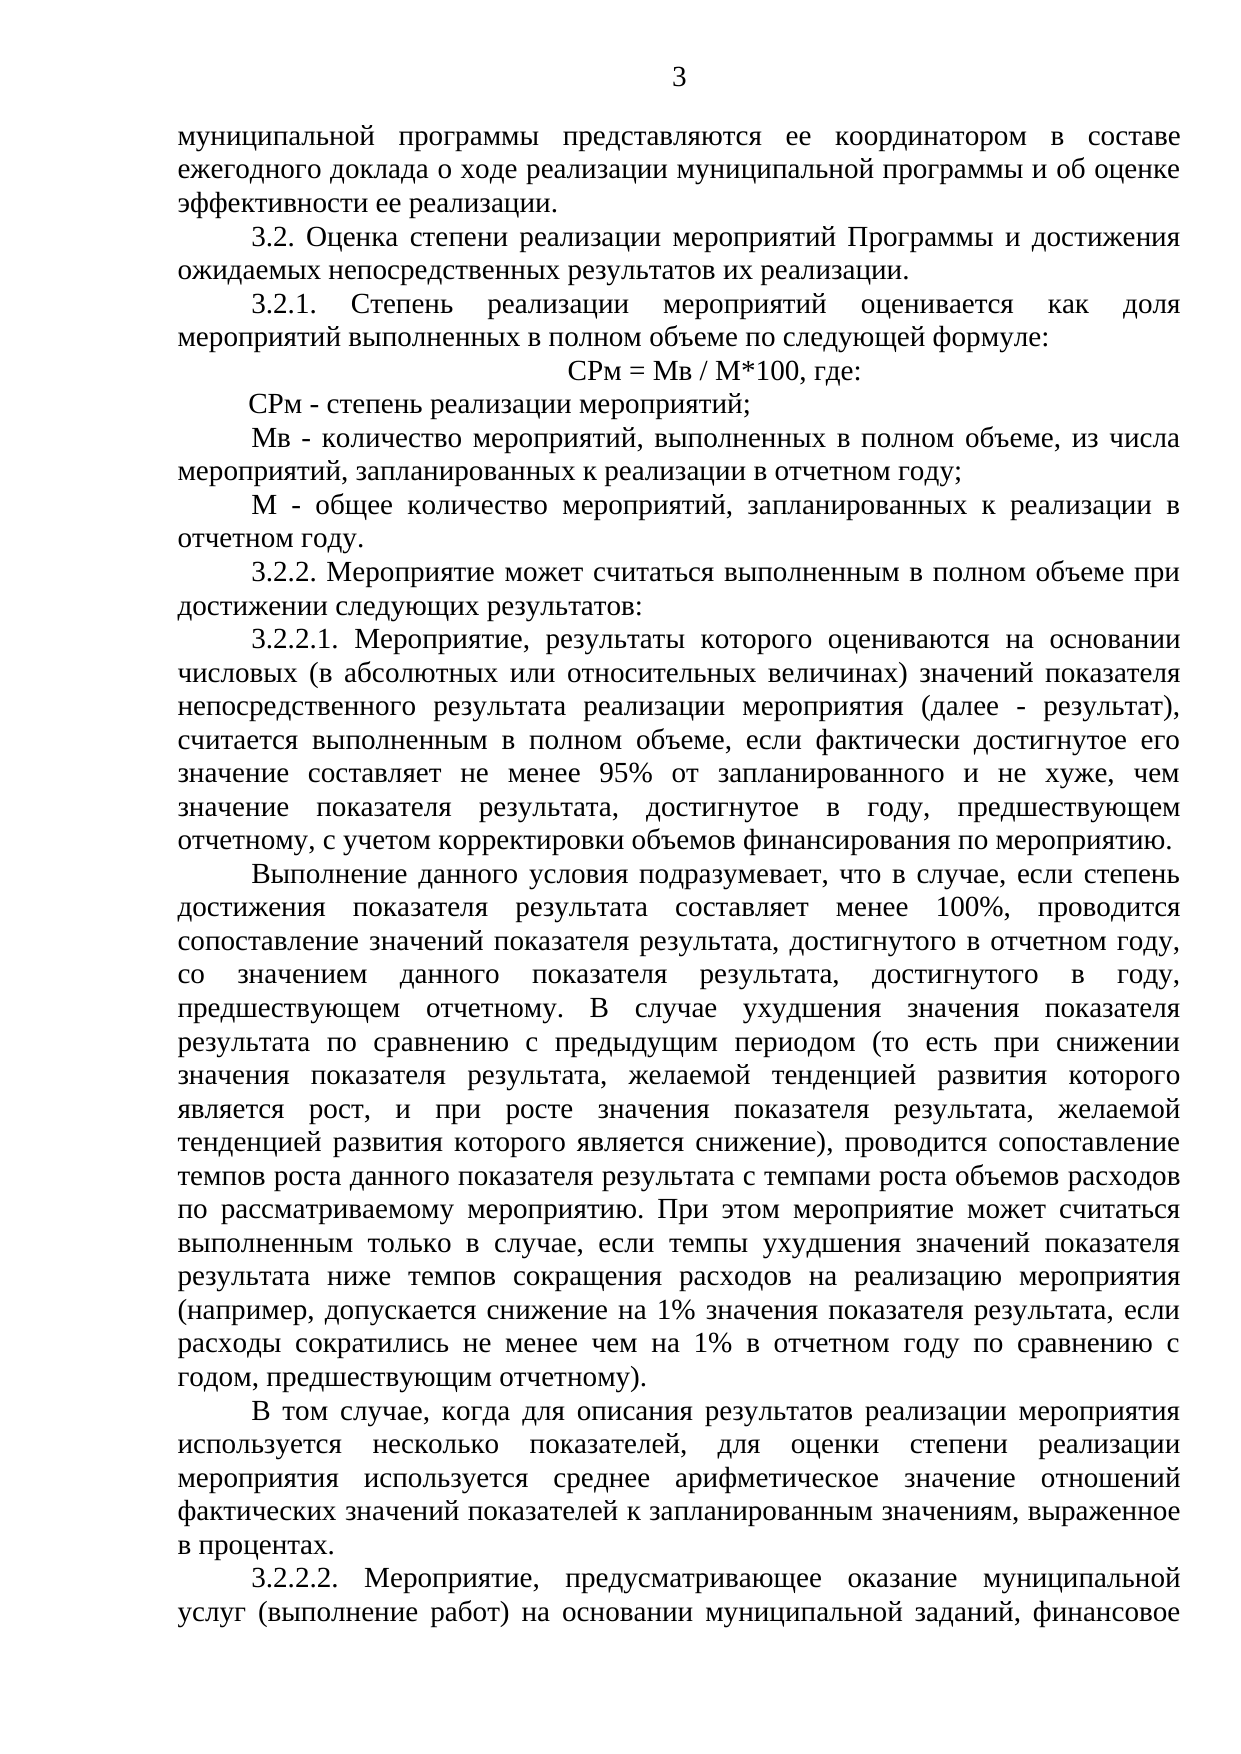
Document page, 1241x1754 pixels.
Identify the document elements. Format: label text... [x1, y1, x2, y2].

text М - общее количество мероприятий, запланированных к реализации в отчетном году. [177, 487, 1181, 554]
text 3.2.2.1. Мероприятие, результаты которого оцениваются на основании числовых (в абсолютных или относительных величинах) значений показателя непосредственного результата реализации мероприятия (далее - результат), считается выполненным в полном объеме, если фактически достигнутое его значение составляет не менее 95% от запланированного и не хуже, чем значение показателя результата, достигнутое в году, предшествующем отчетному, с учетом корректировки объемов финансирования по мероприятию. [177, 621, 1181, 856]
text СРм - степень реализации мероприятий; [177, 386, 1181, 420]
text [177, 118, 1181, 219]
text Мв - количество мероприятий, выполненных в полном объеме, из числа мероприятий, запланированных к реализации в отчетном году; [177, 420, 1181, 487]
text СРм = Мв / М*100, где: [177, 353, 1181, 386]
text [177, 1560, 1181, 1627]
text В том случае, когда для описания результатов реализации мероприятия используется несколько показателей, для оценки степени реализации мероприятия используется среднее арифметическое значение отношений фактических значений показателей к запланированным значениям, выраженное в процентах. [177, 1393, 1181, 1560]
text 3.2.2. Мероприятие может считаться выполненным в полном объеме при достижении следующих результатов: [177, 554, 1181, 621]
text 3.2.1. Степень реализации мероприятий оценивается как доля мероприятий выполненных в полном объеме по следующей формуле: [177, 286, 1181, 353]
text 3.2. Оценка степени реализации мероприятий Программы и достижения ожидаемых непосредственных результатов их реализации. [177, 219, 1181, 286]
text Выполнение данного условия подразумевает, что в случае, если степень достижения показателя результата составляет менее 100%, проводится сопоставление значений показателя результата, достигнутого в отчетном году, со значением данного показателя результата, достигнутого в году, предшествующем отчетному. В случае ухудшения значения показателя результата по сравнению с предыдущим периодом (то есть при снижении значения показателя результата, желаемой тенденцией развития которого является рост, и при росте значения показателя результата, желаемой тенденцией развития которого является снижение), проводится сопоставление темпов роста данного показателя результата с темпами роста объемов расходов по рассматриваемому мероприятию. При этом мероприятие может считаться выполненным только в случае, если темпы ухудшения значений показателя результата ниже темпов сокращения расходов на реализацию мероприятия (например, допускается снижение на 1% значения показателя результата, если расходы сократились не менее чем на 1% в отчетном году по сравнению с годом, предшествующим отчетному). [177, 856, 1181, 1393]
